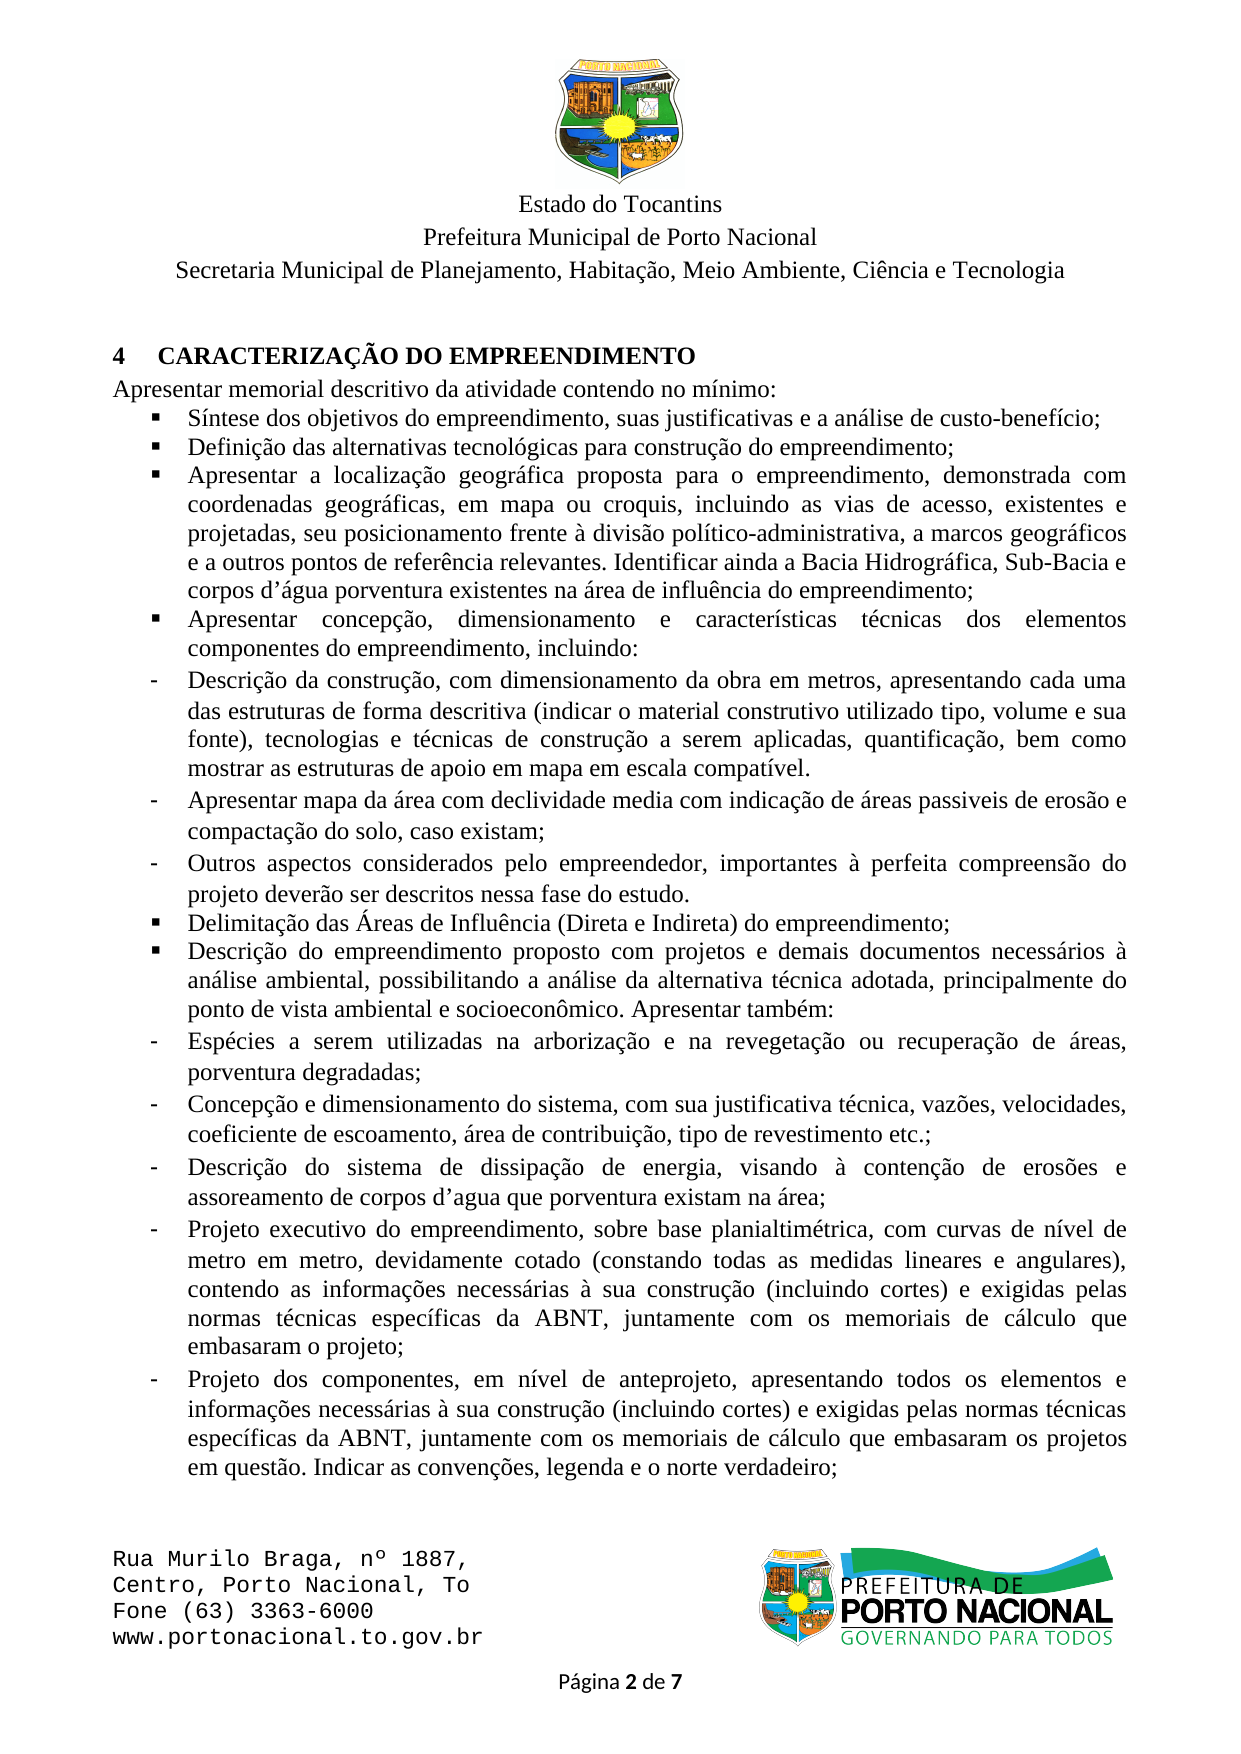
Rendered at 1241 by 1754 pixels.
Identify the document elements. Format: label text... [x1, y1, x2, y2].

list Síntese dos objetivos do empreendimento, suas justificativas e a análise de custo-benefício; [150, 403, 1128, 432]
picture [759, 1547, 1114, 1650]
list Apresentar a localização geográfica proposta para o empreendimento, demonstrada com coordenadas geográficas, em mapa ou croquis, incluindo as vias de acesso, existentes e projetadas, seu posicionamento frente à divisão político-administrativa, a marcos geográficos e a outros pontos de referência relevantes. Identificar ainda a Bacia Hidrográfica, Sub-Bacia e corpos d’água porventura existentes na área de influência do empreendimento; [150, 461, 1128, 604]
list Apresentar concepção, dimensionamento e características técnicas dos elementos componentes do empreendimento, incluindo: [150, 604, 1128, 662]
subtitle CARACTERIZAÇÃO DO EMPREENDIMENTO [112, 341, 1128, 370]
list Delimitação das Áreas de Influência (Direta e Indireta) do empreendimento; [150, 908, 1128, 936]
text Apresentar memorial descritivo da atividade contendo no mínimo: [112, 374, 1128, 403]
list Espécies a serem utilizadas na arborização e na revegetação ou recuperação de áreas, porventura degradadas; [150, 1023, 1128, 1086]
list Definição das alternativas tecnológicas para construção do empreendimento; [150, 432, 1128, 461]
list Projeto executivo do empreendimento, sobre base planialtimétrica, com curvas de nível de metro em metro, devidamente cotado (constando todas as medidas lineares e angulares), contendo as informações necessárias à sua construção (incluindo cortes) e exigidas pelas normas técnicas específicas da ABNT, juntamente com os memoriais de cálculo que embasaram o projeto; [150, 1211, 1128, 1360]
list Descrição da construção, com dimensionamento da obra em metros, apresentando cada uma das estruturas de forma descritiva (indicar o material construtivo utilizado tipo, volume e sua fonte), tecnologias e técnicas de construção a serem aplicadas, quantificação, bem como mostrar as estruturas de apoio em mapa em escala compatível. [150, 662, 1128, 782]
list Projeto dos componentes, em nível de anteprojeto, apresentando todos os elementos e informações necessárias à sua construção (incluindo cortes) e exigidas pelas normas técnicas específicas da ABNT, juntamente com os memoriais de cálculo que embasaram os projetos em questão. Indicar as convenções, legenda e o norte verdadeiro; [150, 1360, 1128, 1481]
list Descrição do empreendimento proposto com projetos e demais documentos necessários à análise ambiental, possibilitando a análise da alternativa técnica adotada, principalmente do ponto de vista ambiental e socioeconômico. Apresentar também: [150, 936, 1128, 1023]
picture [555, 59, 686, 189]
list Concepção e dimensionamento do sistema, com sua justificativa técnica, vazões, velocidades, coeficiente de escoamento, área de contribuição, tipo de revestimento etc.; [150, 1086, 1128, 1148]
list Outros aspectos considerados pelo empreendedor, importantes à perfeita compreensão do projeto deverão ser descritos nessa fase do estudo. [150, 845, 1128, 908]
list Apresentar mapa da área com declividade media com indicação de áreas passiveis de erosão e compactação do solo, caso existam; [150, 782, 1128, 845]
list Descrição do sistema de dissipação de energia, visando à contenção de erosões e assoreamento de corpos d’agua que porventura existam na área; [150, 1148, 1128, 1211]
